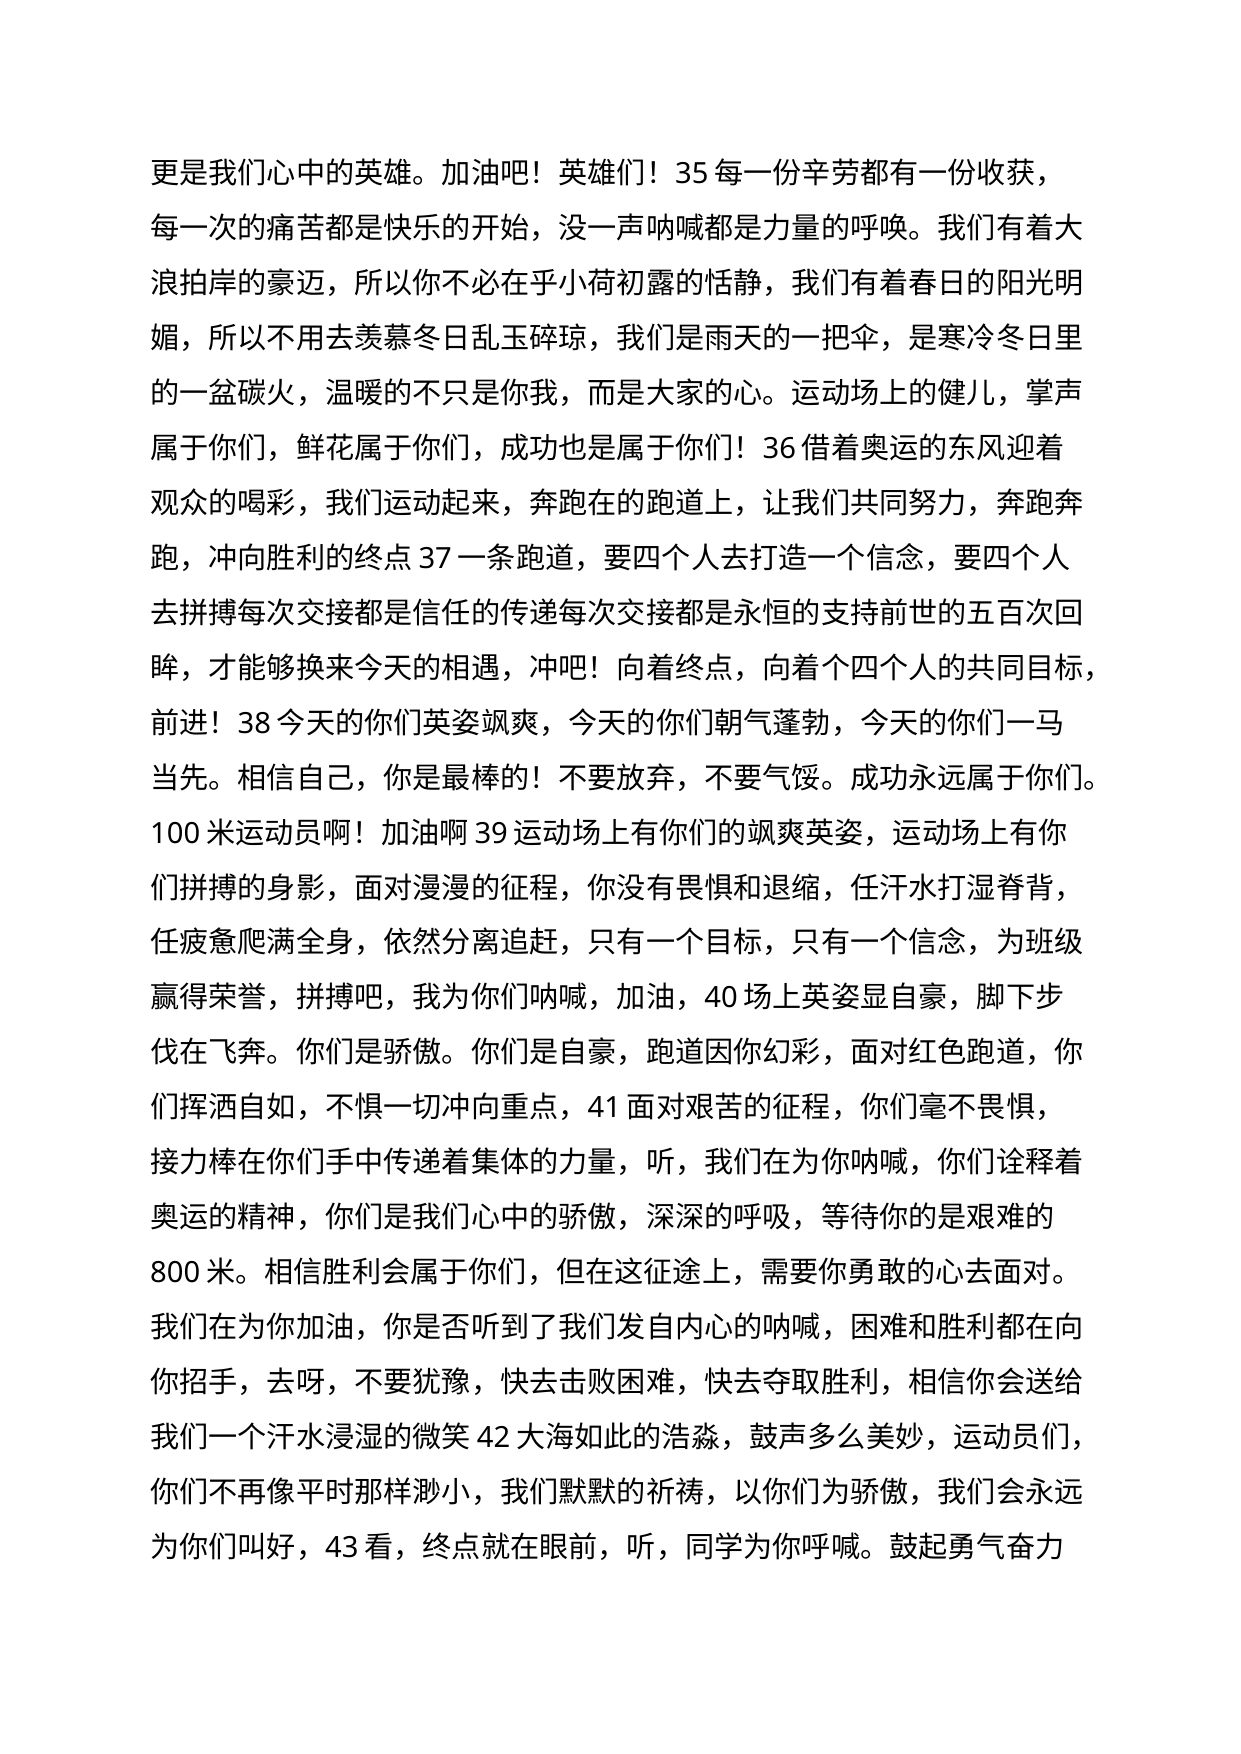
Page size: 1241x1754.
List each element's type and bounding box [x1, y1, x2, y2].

text [150, 150, 1090, 1566]
